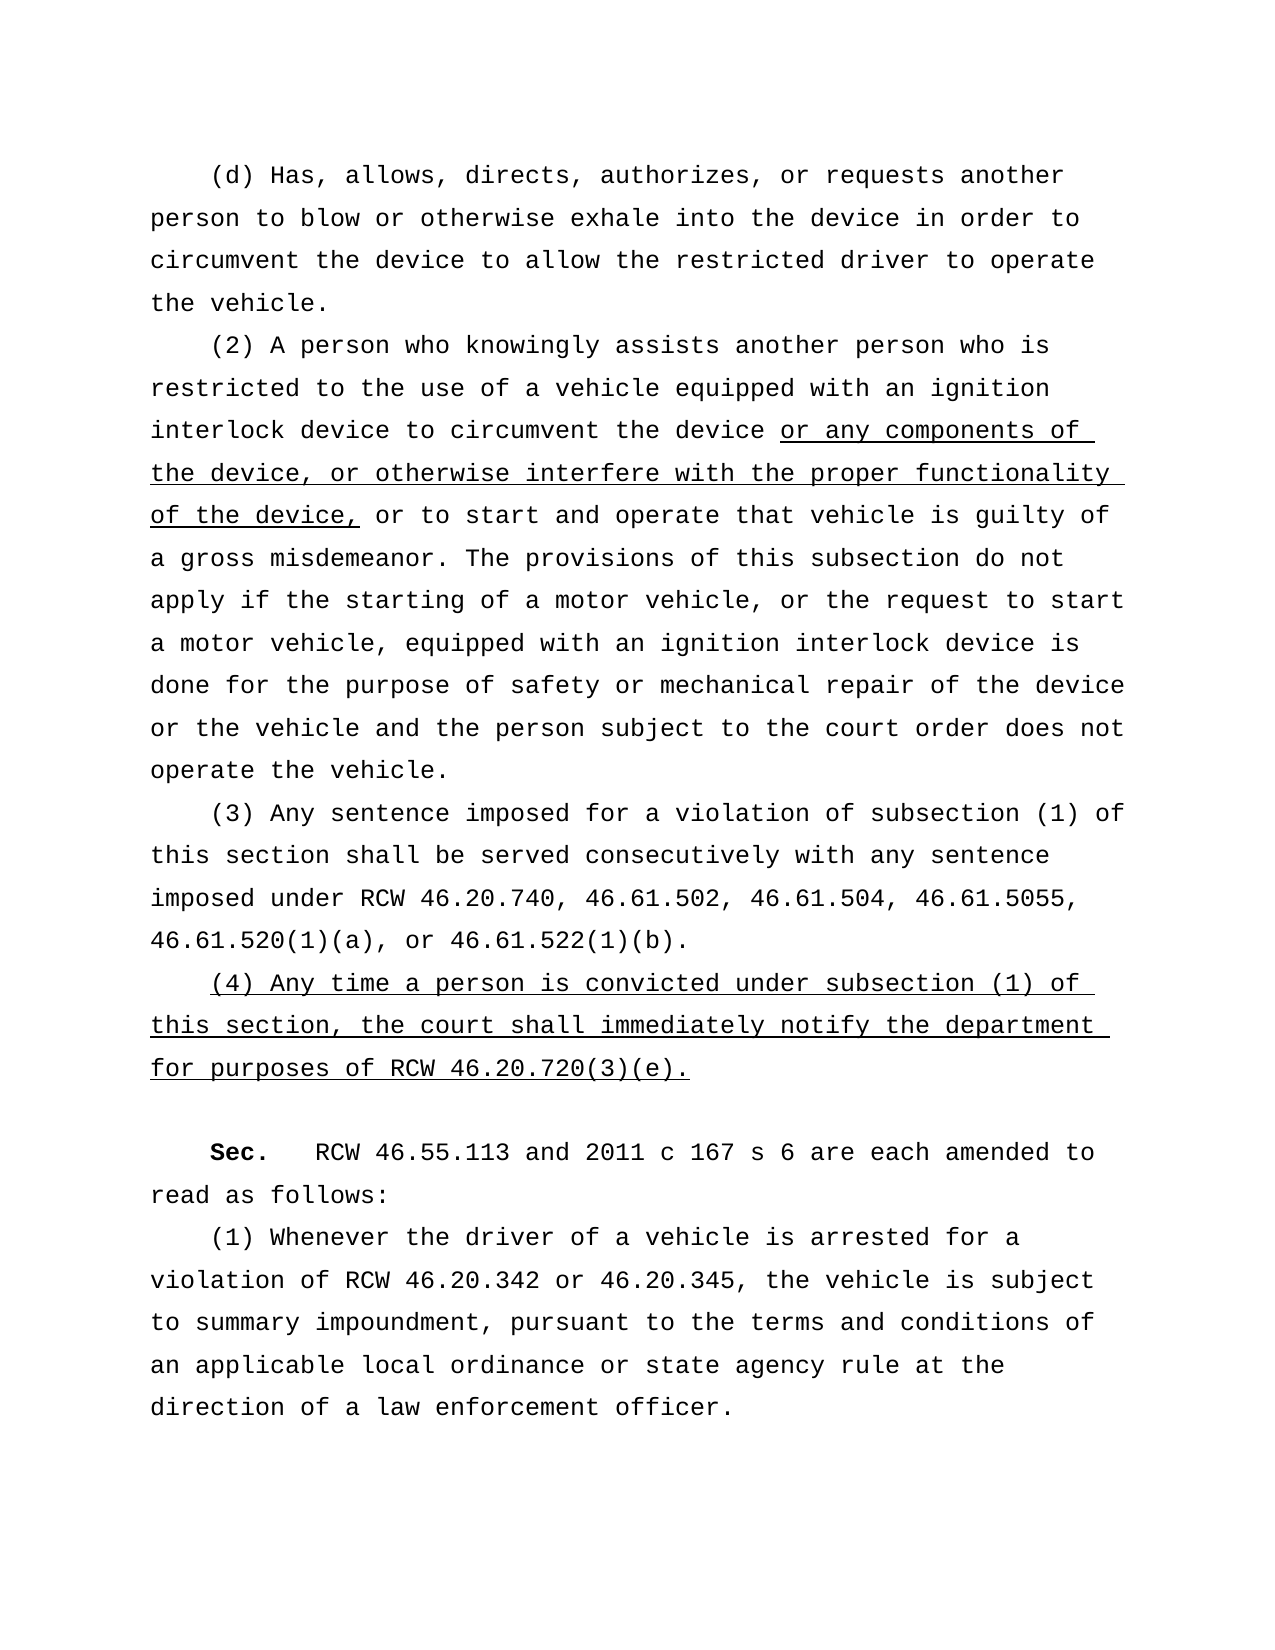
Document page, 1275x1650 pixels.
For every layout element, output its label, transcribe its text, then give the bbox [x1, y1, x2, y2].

text Sec. RCW 46.55.113 and 2011 c 167 s 6 are each amended to read as follows: [150, 1127, 1125, 1212]
text (2) A person who knowingly assists another person who is restricted to the use of a vehicle equipped with an ignition interlock device to circumvent the device or any components of the device, or otherwise interfere with the proper functionality of the device, or to start and operate that vehicle is guilty of a gross misdemeanor. The provisions of this subsection do not apply if the starting of a motor vehicle, or the request to start a motor vehicle, equipped with an ignition interlock device is done for the purpose of safety or mechanical repair of the device or the vehicle and the person subject to the court order does not operate the vehicle. [150, 485, 1125, 787]
text (4) Any time a person is convicted under subsection (1) of this section, the court shall immediately notify the department for purposes of RCW 46.20.720(3)(e). [150, 957, 1125, 1085]
text (1) Whenever the driver of a vehicle is arrested for a violation of RCW 46.20.342 or 46.20.345, the vehicle is subject to summary impoundment, pursuant to the terms and conditions of an applicable local ordinance or state agency rule at the direction of a law enforcement officer. [150, 1212, 1125, 1424]
text (2) A person who knowingly assists another person who is restricted to the use of a vehicle equipped with an ignition interlock device to circumvent the device or any components of the device, or otherwise interfere with the proper functionality of the device, or to start and operate that vehicle is guilty of a gross misdemeanor. The provisions of this subsection do not apply if the starting of a motor vehicle, or the request to start a motor vehicle, equipped with an ignition interlock device is done for the purpose of safety or mechanical repair of the device or the vehicle and the person subject to the court order does not operate the vehicle. [150, 320, 1125, 484]
text (d) Has, allows, directs, authorizes, or requests another person to blow or otherwise exhale into the device in order to circumvent the device to allow the restricted driver to operate the vehicle. [150, 150, 1125, 320]
text (3) Any sentence imposed for a violation of subsection (1) of this section shall be served consecutively with any sentence imposed under RCW 46.20.740, 46.61.502, 46.61.504, 46.61.5055, 46.61.520(1)(a), or 46.61.522(1)(b). [150, 787, 1125, 957]
